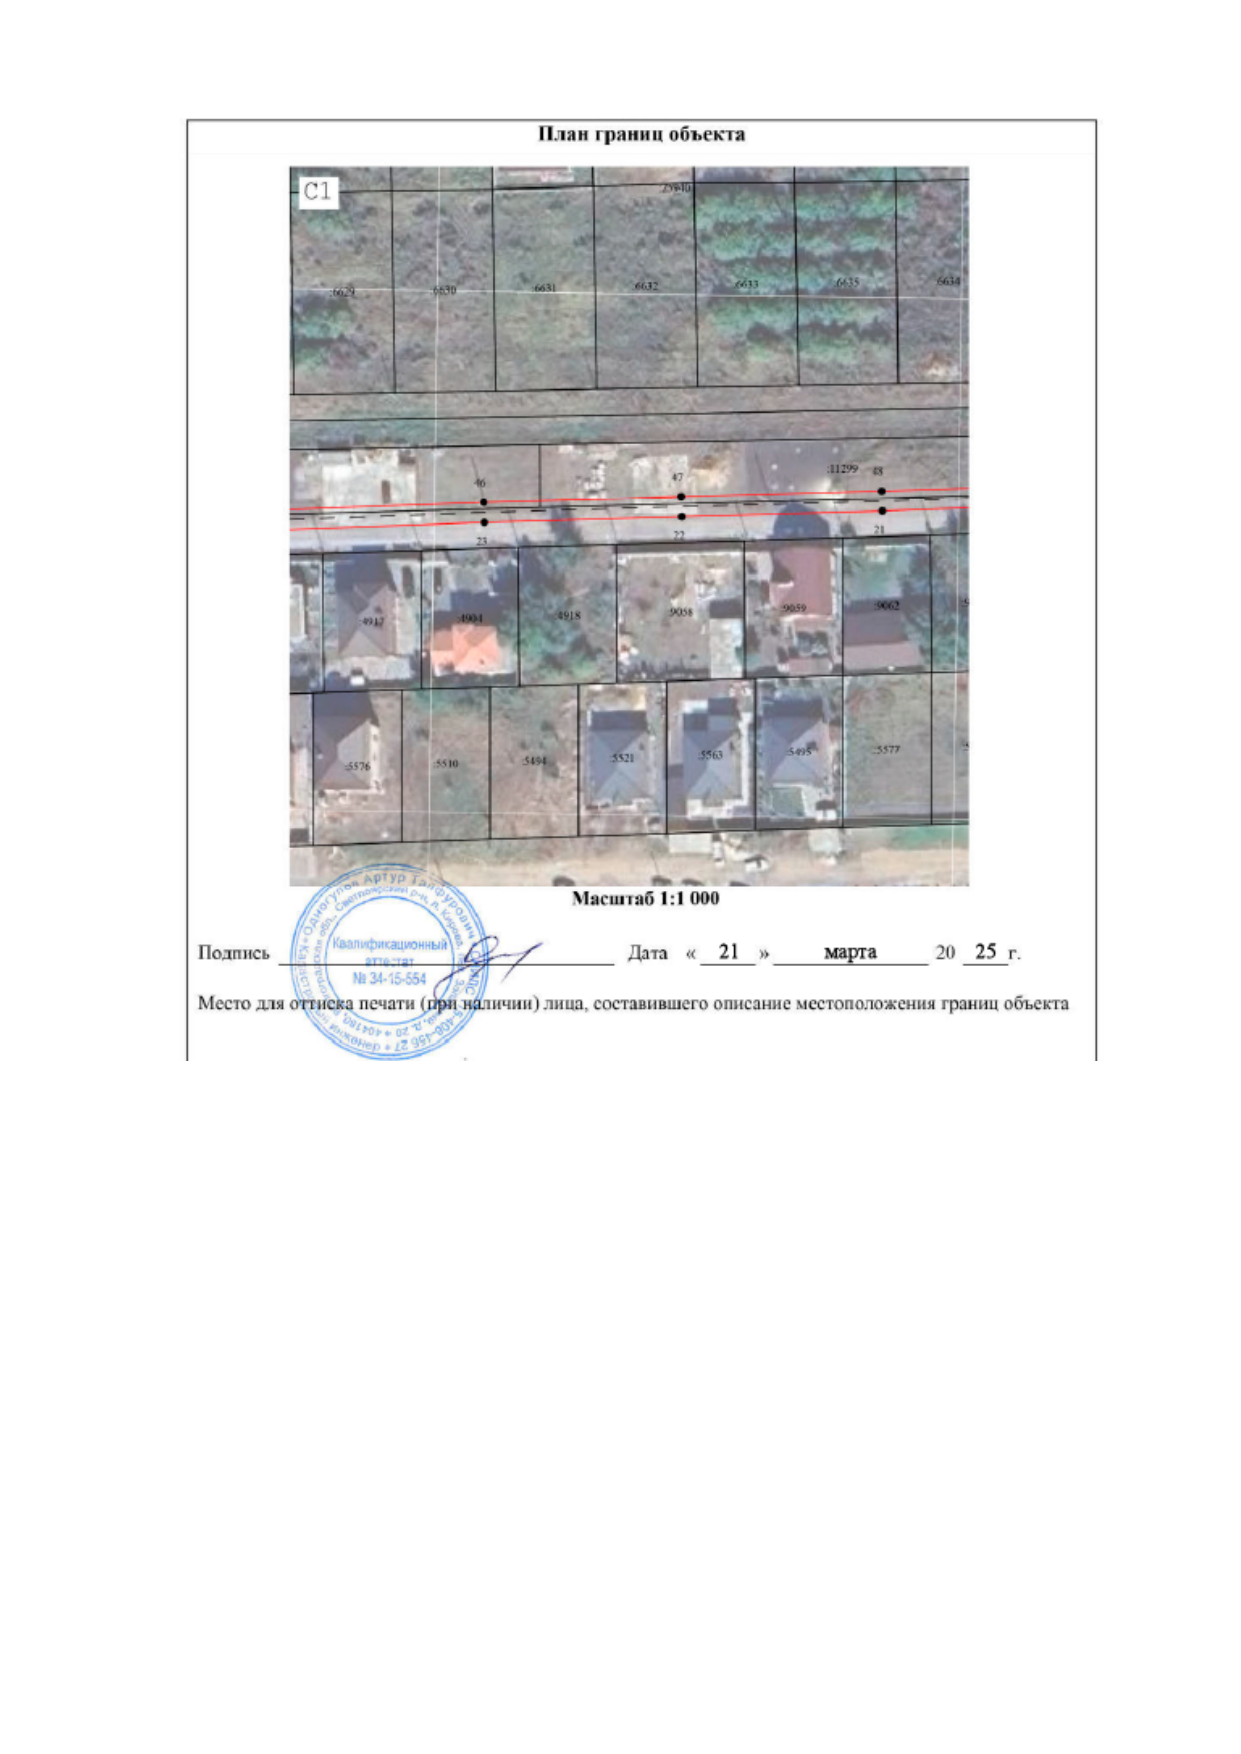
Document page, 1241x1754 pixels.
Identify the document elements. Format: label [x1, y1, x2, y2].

picture [177, 118, 1104, 1061]
